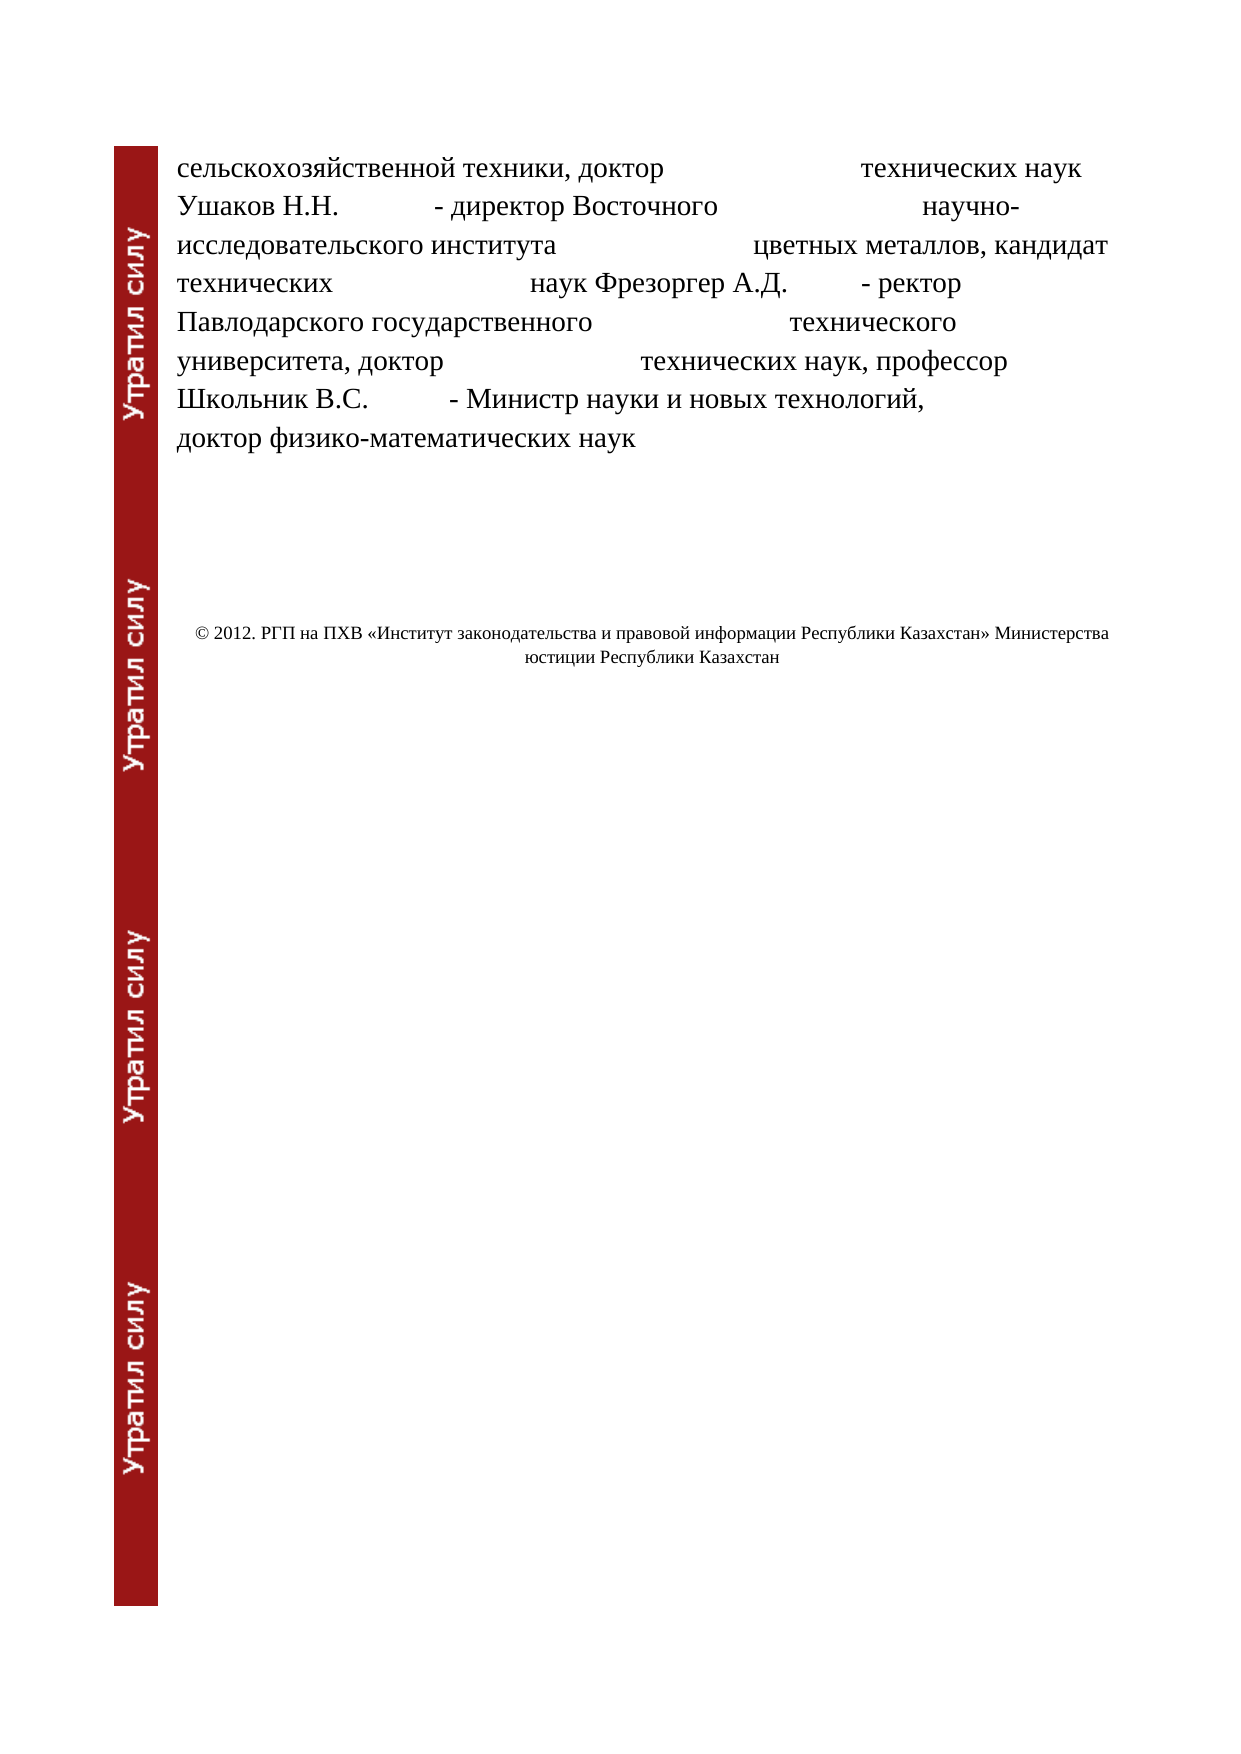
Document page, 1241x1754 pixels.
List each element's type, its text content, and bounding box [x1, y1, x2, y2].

picture [114, 668, 158, 1606]
picture [114, 146, 158, 150]
text © 2012. РГП на ПХВ «Институт законодательства и правовой информации Республики Казахстан» Министерства юстиции Республики Казахстан [112, 622, 1128, 668]
picture [114, 453, 158, 622]
